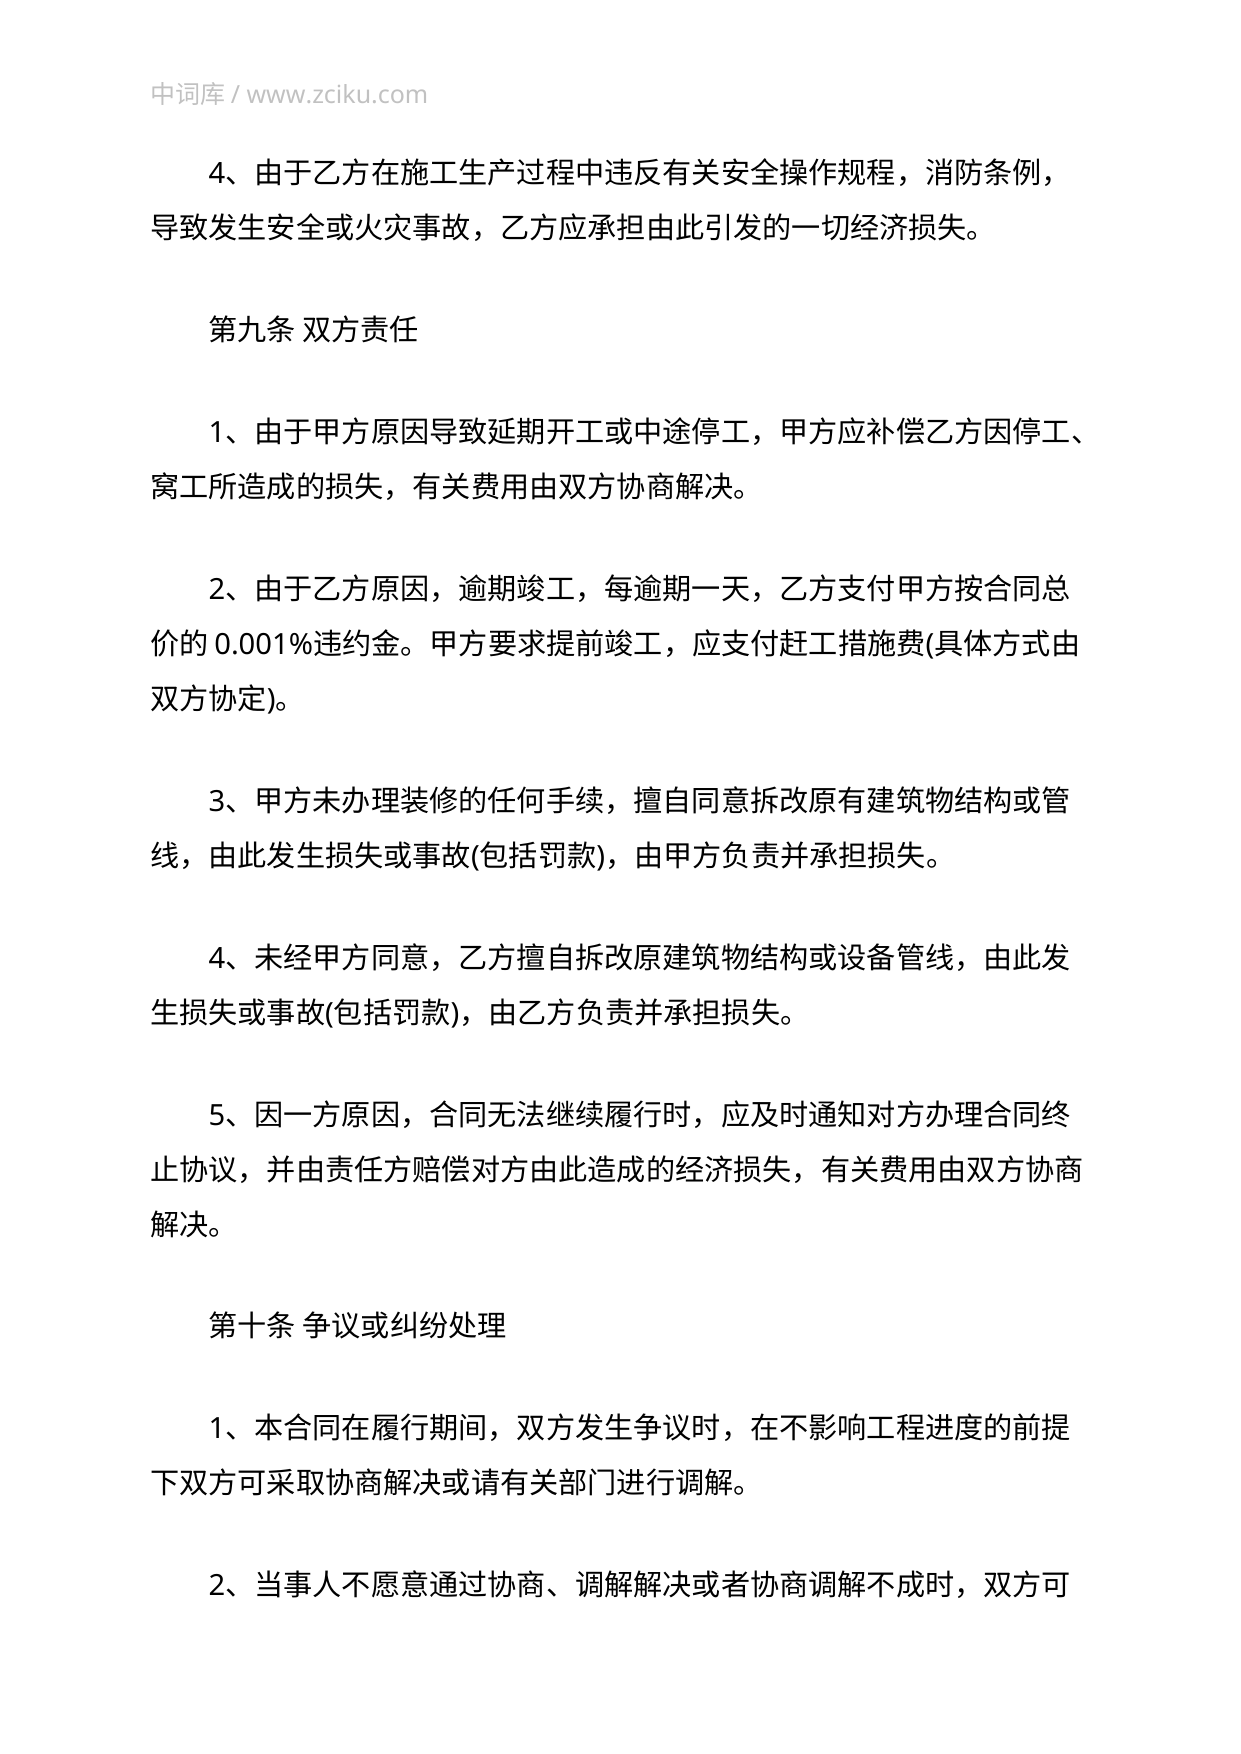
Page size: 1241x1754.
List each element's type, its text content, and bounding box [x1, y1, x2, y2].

text 1、由于甲方原因导致延期开工或中途停工，甲方应补偿乙方因停工、窝工所造成的损失，有关费用由双方协商解决。 [150, 408, 1090, 506]
text 5、因一方原因，合同无法继续履行时，应及时通知对方办理合同终止协议，并由责任方赔偿对方由此造成的经济损失，有关费用由双方协商解决。 [150, 1091, 1090, 1243]
text 第九条 双方责任 [150, 307, 1090, 349]
text 第十条 争议或纠纷处理 [150, 1303, 1090, 1345]
text 3、甲方未办理装修的任何手续，擅自同意拆改原有建筑物结构或管线，由此发生损失或事故(包括罚款)，由甲方负责并承担损失。 [150, 777, 1090, 875]
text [150, 1561, 1090, 1604]
text 4、未经甲方同意，乙方擅自拆改原建筑物结构或设备管线，由此发生损失或事故(包括罚款)，由乙方负责并承担损失。 [150, 934, 1090, 1032]
text 1、本合同在履行期间，双方发生争议时，在不影响工程进度的前提下双方可采取协商解决或请有关部门进行调解。 [150, 1405, 1090, 1502]
text 2、由于乙方原因，逾期竣工，每逾期一天，乙方支付甲方按合同总价的0.001%违约金。甲方要求提前竣工，应支付赶工措施费(具体方式由双方协定)。 [150, 565, 1090, 718]
text 4、由于乙方在施工生产过程中违反有关安全操作规程，消防条例，导致发生安全或火灾事故，乙方应承担由此引发的一切经济损失。 [150, 150, 1090, 247]
